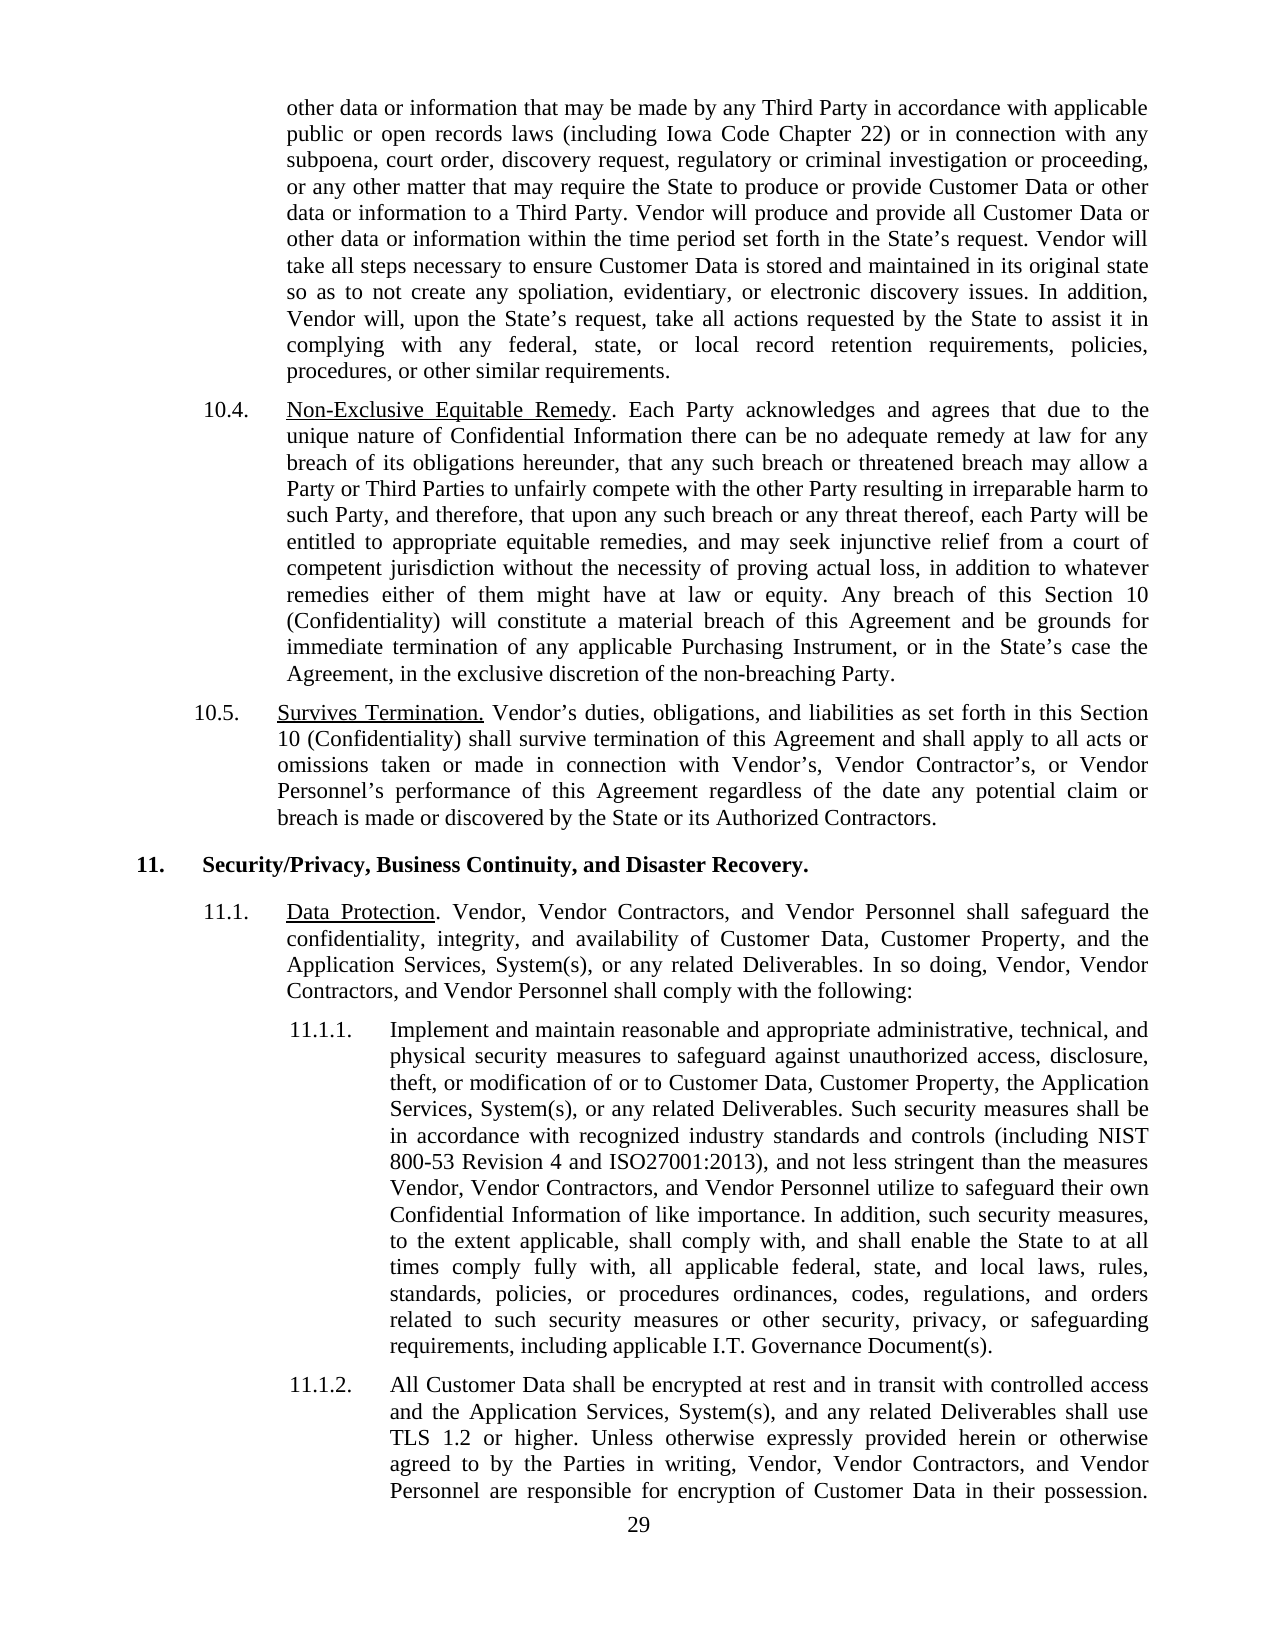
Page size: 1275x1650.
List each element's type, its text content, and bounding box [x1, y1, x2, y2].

list Data Protection. Vendor, Vendor Contractors, and Vendor Personnel shall safeguard the confidentiality, integrity, and availability of Customer Data, Customer Property, and the Application Services, System(s), or any related Deliverables. In so doing, Vendor, Vendor Contractors, and Vendor Personnel shall comply with the following: [249, 898, 1150, 1004]
list Survives Termination. Vendor’s duties, obligations, and liabilities as set forth in this Section 10 (Confidentiality) shall survive termination of this Agreement and shall apply to all acts or omissions taken or made in connection with Vendor’s, Vendor Contractor’s, or Vendor Personnel’s performance of this Agreement regardless of the date any potential claim or breach is made or discovered by the State or its Authorized Contractors. [239, 698, 1150, 830]
list Security/Privacy, Business Continuity, and Disaster Recovery. [164, 851, 1150, 877]
list Implement and maintain reasonable and appropriate administrative, technical, and physical security measures to safeguard against unauthorized access, disclosure, theft, or modification of or to Customer Data, Customer Property, the Application Services, System(s), or any related Deliverables. Such security measures shall be in accordance with recognized industry standards and controls (including NIST 800-53 Revision 4 and ISO27001:2013), and not less stringent than the measures Vendor, Vendor Contractors, and Vendor Personnel utilize to safeguard their own Confidential Information of like importance. In addition, such security measures, to the extent applicable, shall comply with, and shall enable the State to at all times comply fully with, all applicable federal, state, and local laws, rules, standards, policies, or procedures ordinances, codes, regulations, and orders related to such security measures or other security, privacy, or safeguarding requirements, including applicable I.T. Governance Document(s). [352, 1016, 1150, 1359]
list Non-Exclusive Equitable Remedy. Each Party acknowledges and agrees that due to the unique nature of Confidential Information there can be no adequate remedy at law for any breach of its obligations hereunder, that any such breach or threatened breach may allow a Party or Third Parties to unfairly compete with the other Party resulting in irreparable harm to such Party, and therefore, that upon any such breach or any threat thereof, each Party will be entitled to appropriate equitable remedies, and may seek injunctive relief from a court of competent jurisdiction without the necessity of proving actual loss, in addition to whatever remedies either of them might have at law or equity. Any breach of this Section 10 (Confidentiality) will constitute a material breach of this Agreement and be grounds for immediate termination of any applicable Purchasing Instrument, or in the State’s case the Agreement, in the exclusive discretion of the non-breaching Party. [249, 396, 1150, 686]
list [249, 94, 1150, 384]
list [352, 1371, 1150, 1503]
